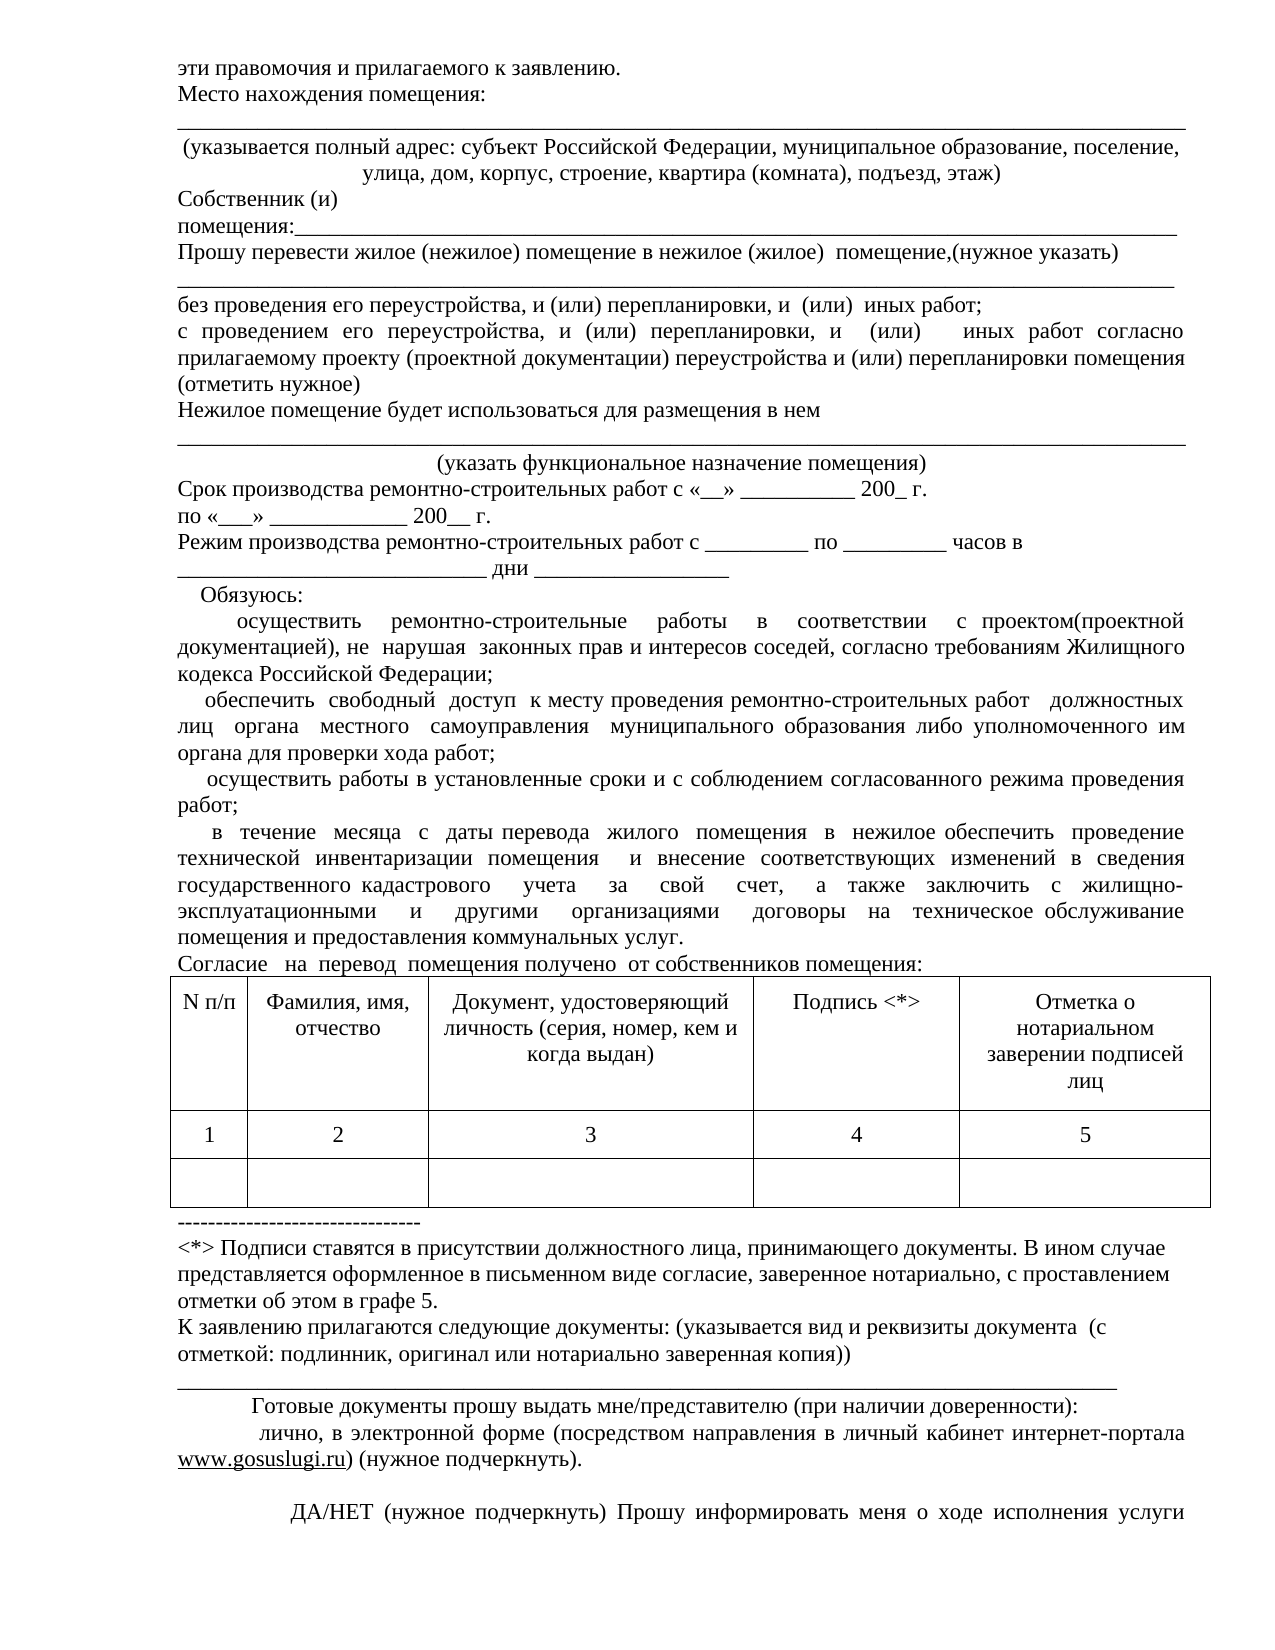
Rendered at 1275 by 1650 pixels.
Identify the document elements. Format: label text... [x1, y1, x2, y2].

text <*> Подписи ставятся в присутствии должностного лица, принимающего документы. В ином случае представляется оформленное в письменном виде согласие, заверенное нотариально, с проставлением отметки об этом в графе 5. [177, 1234, 1186, 1313]
text Прошу перевести жилое (нежилое) помещение в нежилое (жилое) помещение,(нужное указать) [177, 238, 1186, 264]
table_cell [429, 1159, 753, 1207]
text Готовые документы прошу выдать мне/представителю (при наличии доверенности): [177, 1392, 1186, 1419]
table_header Отметка о нотариальном заверении подписей лиц [960, 977, 1210, 1109]
table_cell 3 [429, 1111, 753, 1158]
table_cell [248, 1159, 428, 1207]
table_cell 5 [960, 1111, 1210, 1158]
text с проведением его переустройства, и (или) перепланировки, и (или) иных работ согласно прилагаемому проекту (проектной документации) переустройства и (или) перепланировки помещения (отметить нужное) [177, 317, 1186, 396]
text осуществить ремонтно-строительные работы в соответствии с проектом(проектной документацией), не нарушая законных прав и интересов соседей, согласно требованиям Жилищного кодекса Российской Федерации; [177, 607, 1186, 686]
text осуществить работы в установленные сроки и с соблюдением согласованного режима проведения работ; [177, 765, 1186, 818]
text (указать функциональное назначение помещения) [177, 449, 1186, 475]
text Срок производства ремонтно-строительных работ с «__» __________ 200_ г. [177, 475, 1186, 502]
text Обязуюсь: [177, 581, 1186, 607]
table_cell 1 [171, 1111, 247, 1158]
text Согласие на перевод помещения получено от собственников помещения: [177, 950, 1186, 976]
text Нежилое помещение будет использоваться для размещения в нем ________________________________________________________________________________________ [177, 396, 1186, 445]
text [177, 1498, 1186, 1524]
table_cell 4 [754, 1111, 959, 1158]
text без проведения его переустройства, и (или) перепланировки, и (или) иных работ; [177, 291, 1186, 317]
table_header N п/п [171, 977, 247, 1109]
text Режим производства ремонтно-строительных работ с _________ по _________ часов в ___________________________ дни _________________ [177, 528, 1186, 581]
text Место нахождения помещения: ________________________________________________________________________________________ [177, 80, 1186, 129]
table_cell [171, 1159, 247, 1207]
table_cell [960, 1159, 1210, 1207]
text Собственник (и) помещения:_____________________________________________________________________________ [177, 185, 1186, 238]
table_header Фамилия, имя, отчество [248, 977, 428, 1109]
text __________________________________________________________________________________ [177, 1366, 1186, 1392]
table_header Подпись <*> [754, 977, 959, 1109]
table_cell 2 [248, 1111, 428, 1158]
table_cell [754, 1159, 959, 1207]
table_header Документ, удостоверяющий личность (серия, номер, кем и когда выдан) [429, 977, 753, 1109]
text по «___» ____________ 200__ г. [177, 502, 1186, 528]
text в течение месяца с даты перевода жилого помещения в нежилое обеспечить проведение технической инвентаризации помещения и внесение соответствующих изменений в сведения государственного кадастрового учета за свой счет, а также заключить с жилищно- эксплуатационными и другими организациями договоры на техническое обслуживание помещения и предоставления коммунальных услуг. [177, 818, 1186, 950]
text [177, 54, 1186, 80]
text -------------------------------- [177, 1208, 1186, 1234]
text лично, в электронной форме (посредством направления в личный кабинет интернет-портала www.gosuslugi.ru) (нужное подчеркнуть). [177, 1419, 1186, 1471]
text К заявлению прилагаются следующие документы: (указывается вид и реквизиты документа (с отметкой: подлинник, оригинал или нотариально заверенная копия)) [177, 1313, 1186, 1366]
text _______________________________________________________________________________________ [177, 264, 1186, 291]
text обеспечить свободный доступ к месту проведения ремонтно-строительных работ должностных лиц органа местного самоуправления муниципального образования либо уполномоченного им органа для проверки хода работ; [177, 686, 1186, 765]
text (указывается полный адрес: субъект Российской Федерации, муниципальное образование, поселение, улица, дом, корпус, строение, квартира (комната), подъезд, этаж) [177, 133, 1186, 185]
